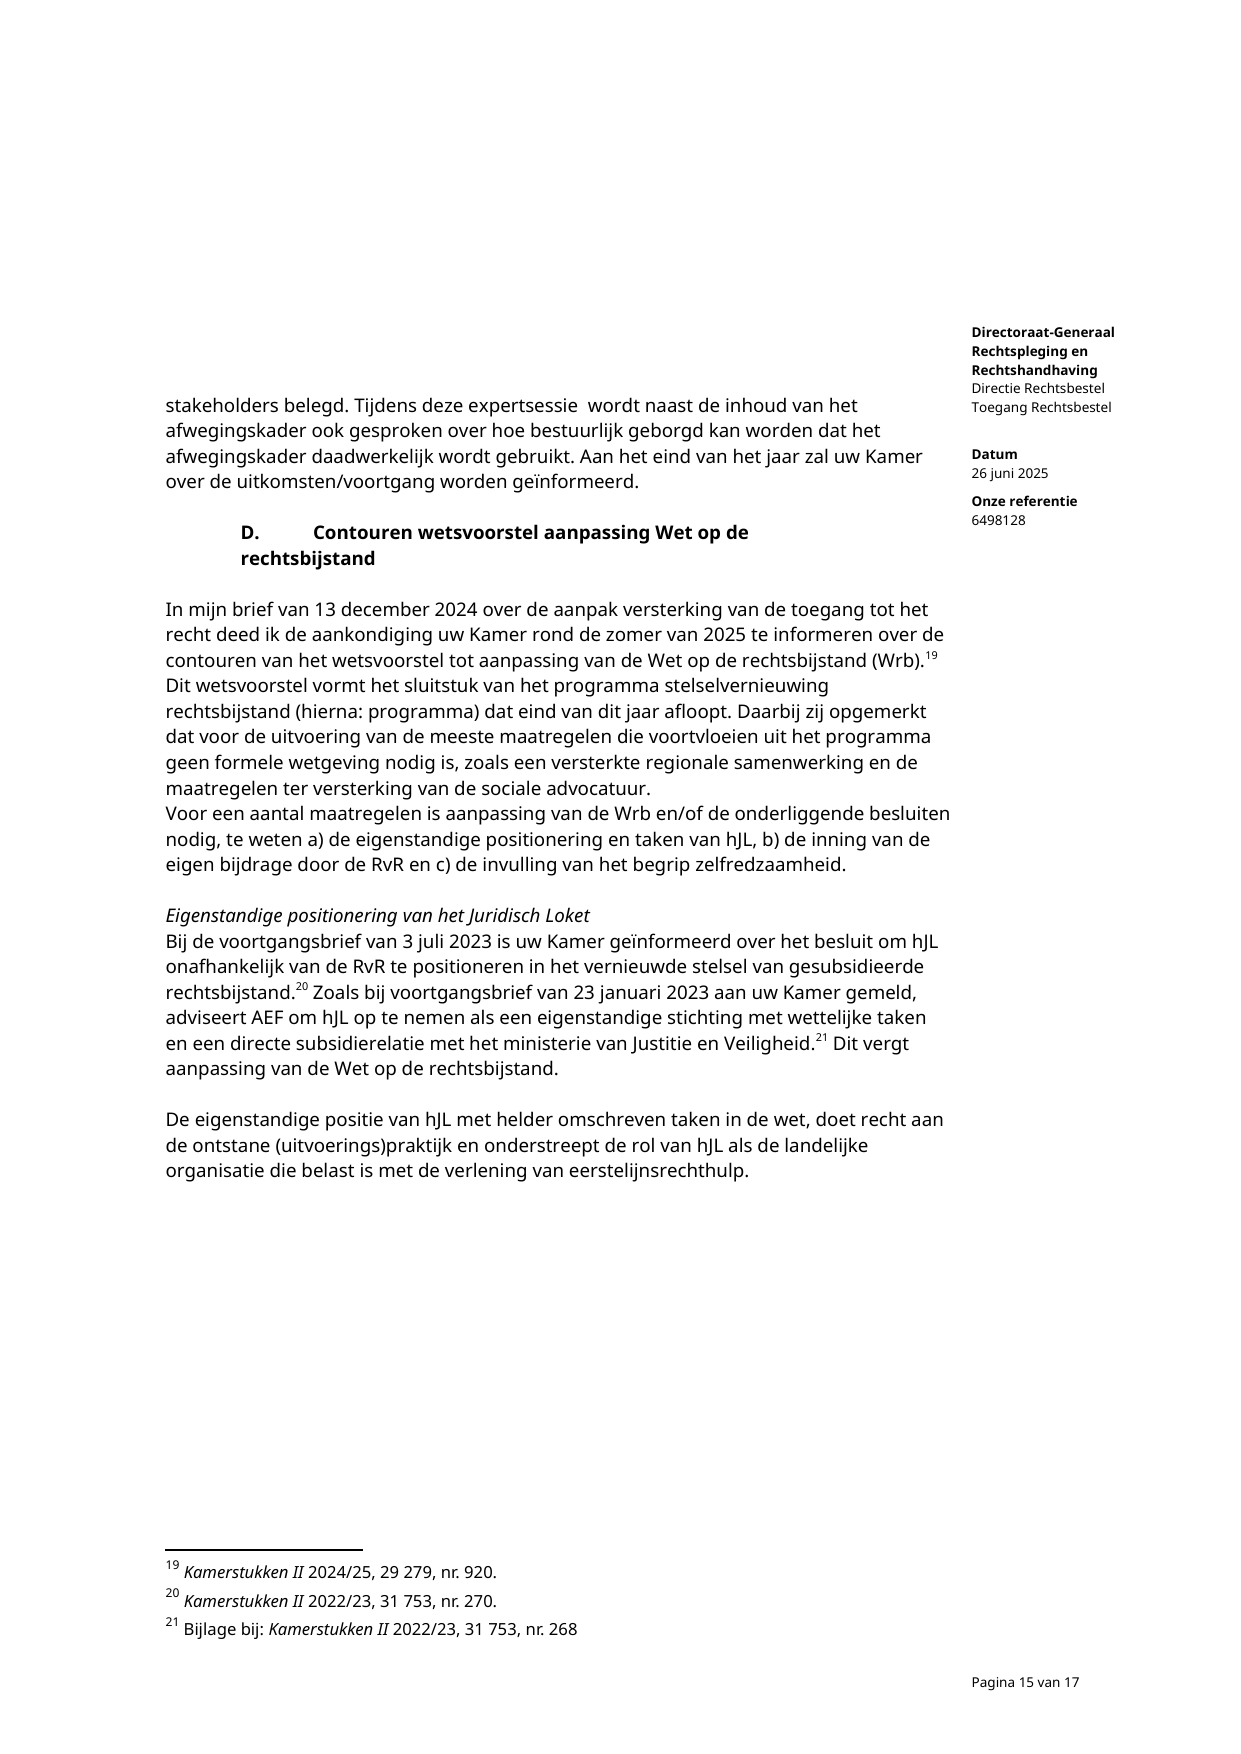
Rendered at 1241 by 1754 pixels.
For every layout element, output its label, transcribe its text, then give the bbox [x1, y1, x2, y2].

text Eigenstandige positionering van het Juridisch Loket [165, 902, 951, 928]
list Contouren wetsvoorstel aanpassing Wet op de rechtsbijstand [240, 520, 951, 571]
text Voor een aantal maatregelen is aanpassing van de Wrb en/of de onderliggende besluiten nodig, te weten a) de eigenstandige positionering en taken van hJL, b) de inning van de eigen bijdrage door de RvR en c) de invulling van het begrip zelfredzaamheid. [165, 800, 951, 877]
text De eigenstandige positie van hJL met helder omschreven taken in de wet, doet recht aan de ontstane (uitvoerings)praktijk en onderstreept de rol van hJL als de landelijke organisatie die belast is met de verlening van eerstelijnsrechthulp. [165, 1107, 951, 1183]
text Bij de voortgangsbrief van 3 juli 2023 is uw Kamer geïnformeerd over het besluit om hJL onafhankelijk van de RvR te positioneren in het vernieuwde stelsel van gesubsidieerde rechtsbijstand. Zoals bij voortgangsbrief van 23 januari 2023 aan uw Kamer gemeld, adviseert AEF om hJL op te nemen als een eigenstandige stichting met wettelijke taken en een directe subsidierelatie met het ministerie van Justitie en Veiligheid. Dit vergt aanpassing van de Wet op de rechtsbijstand. [165, 928, 951, 1081]
text In mijn brief van 13 december 2024 over de aanpak versterking van de toegang tot het recht deed ik de aankondiging uw Kamer rond de zomer van 2025 te informeren over de contouren van het wetsvoorstel tot aanpassing van de Wet op de rechtsbijstand (Wrb). Dit wetsvoorstel vormt het sluitstuk van het programma stelselvernieuwing rechtsbijstand (hierna: programma) dat eind van dit jaar afloopt. Daarbij zij opgemerkt dat voor de uitvoering van de meeste maatregelen die voortvloeien uit het programma geen formele wetgeving nodig is, zoals een versterkte regionale samenwerking en de maatregelen ter versterking van de sociale advocatuur. [165, 596, 951, 800]
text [165, 392, 951, 494]
